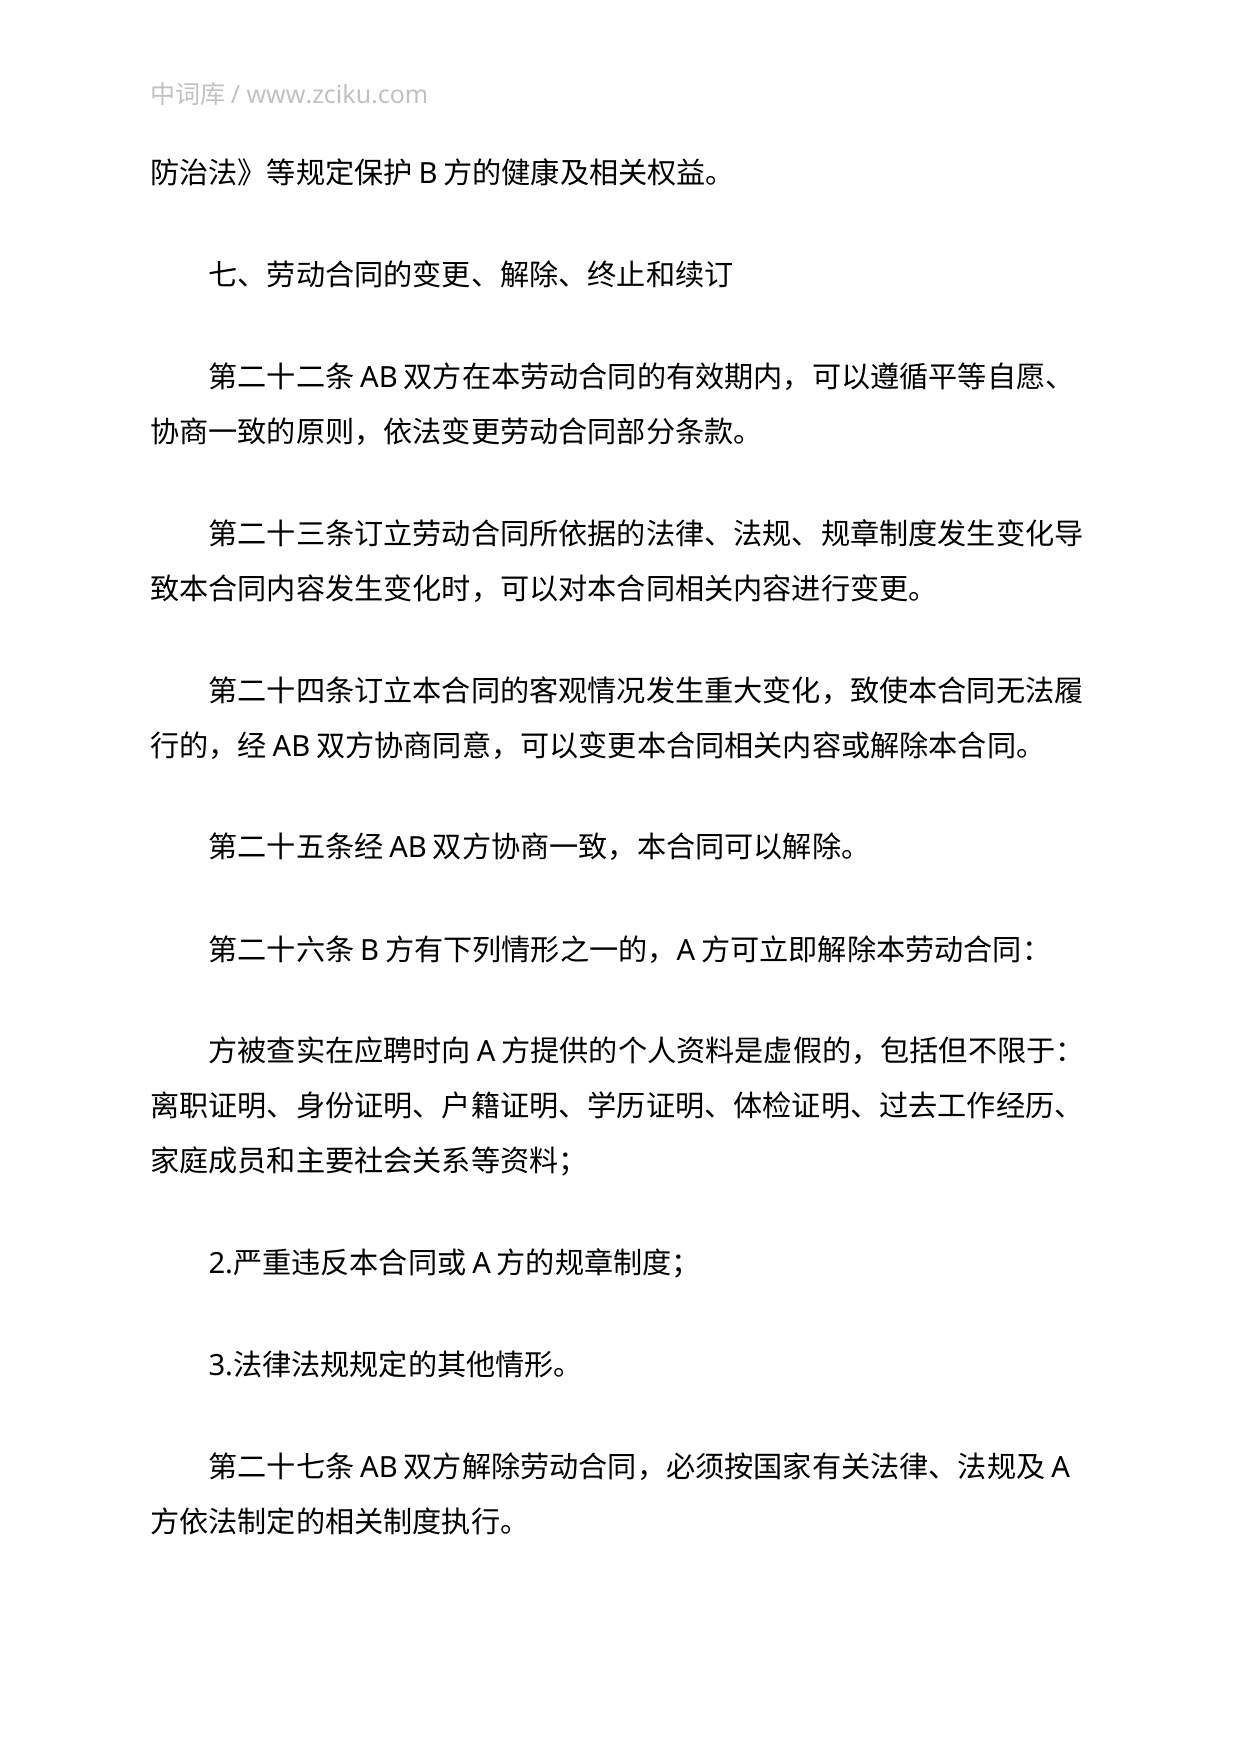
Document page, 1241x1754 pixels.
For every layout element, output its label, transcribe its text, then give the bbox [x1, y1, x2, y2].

text 第二十六条B方有下列情形之一的，A方可立即解除本劳动合同： [150, 926, 1090, 968]
text 第二十四条订立本合同的客观情况发生重大变化，致使本合同无法履行的，经AB双方协商同意，可以变更本合同相关内容或解除本合同。 [150, 667, 1090, 764]
text 3.法律法规规定的其他情形。 [150, 1342, 1090, 1384]
text 第二十五条经AB双方协商一致，本合同可以解除。 [150, 824, 1090, 866]
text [150, 150, 1090, 192]
text 2.严重违反本合同或A方的规章制度； [150, 1240, 1090, 1282]
text 第二十二条AB双方在本劳动合同的有效期内，可以遵循平等自愿、协商一致的原则，依法变更劳动合同部分条款。 [150, 354, 1090, 451]
text 第二十七条AB双方解除劳动合同，必须按国家有关法律、法规及A方依法制定的相关制度执行。 [150, 1444, 1090, 1541]
text 七、劳动合同的变更、解除、终止和续订 [150, 252, 1090, 294]
text 方被查实在应聘时向A方提供的个人资料是虚假的，包括但不限于：离职证明、身份证明、户籍证明、学历证明、体检证明、过去工作经历、家庭成员和主要社会关系等资料； [150, 1028, 1090, 1180]
text 第二十三条订立劳动合同所依据的法律、法规、规章制度发生变化导致本合同内容发生变化时，可以对本合同相关内容进行变更。 [150, 511, 1090, 608]
